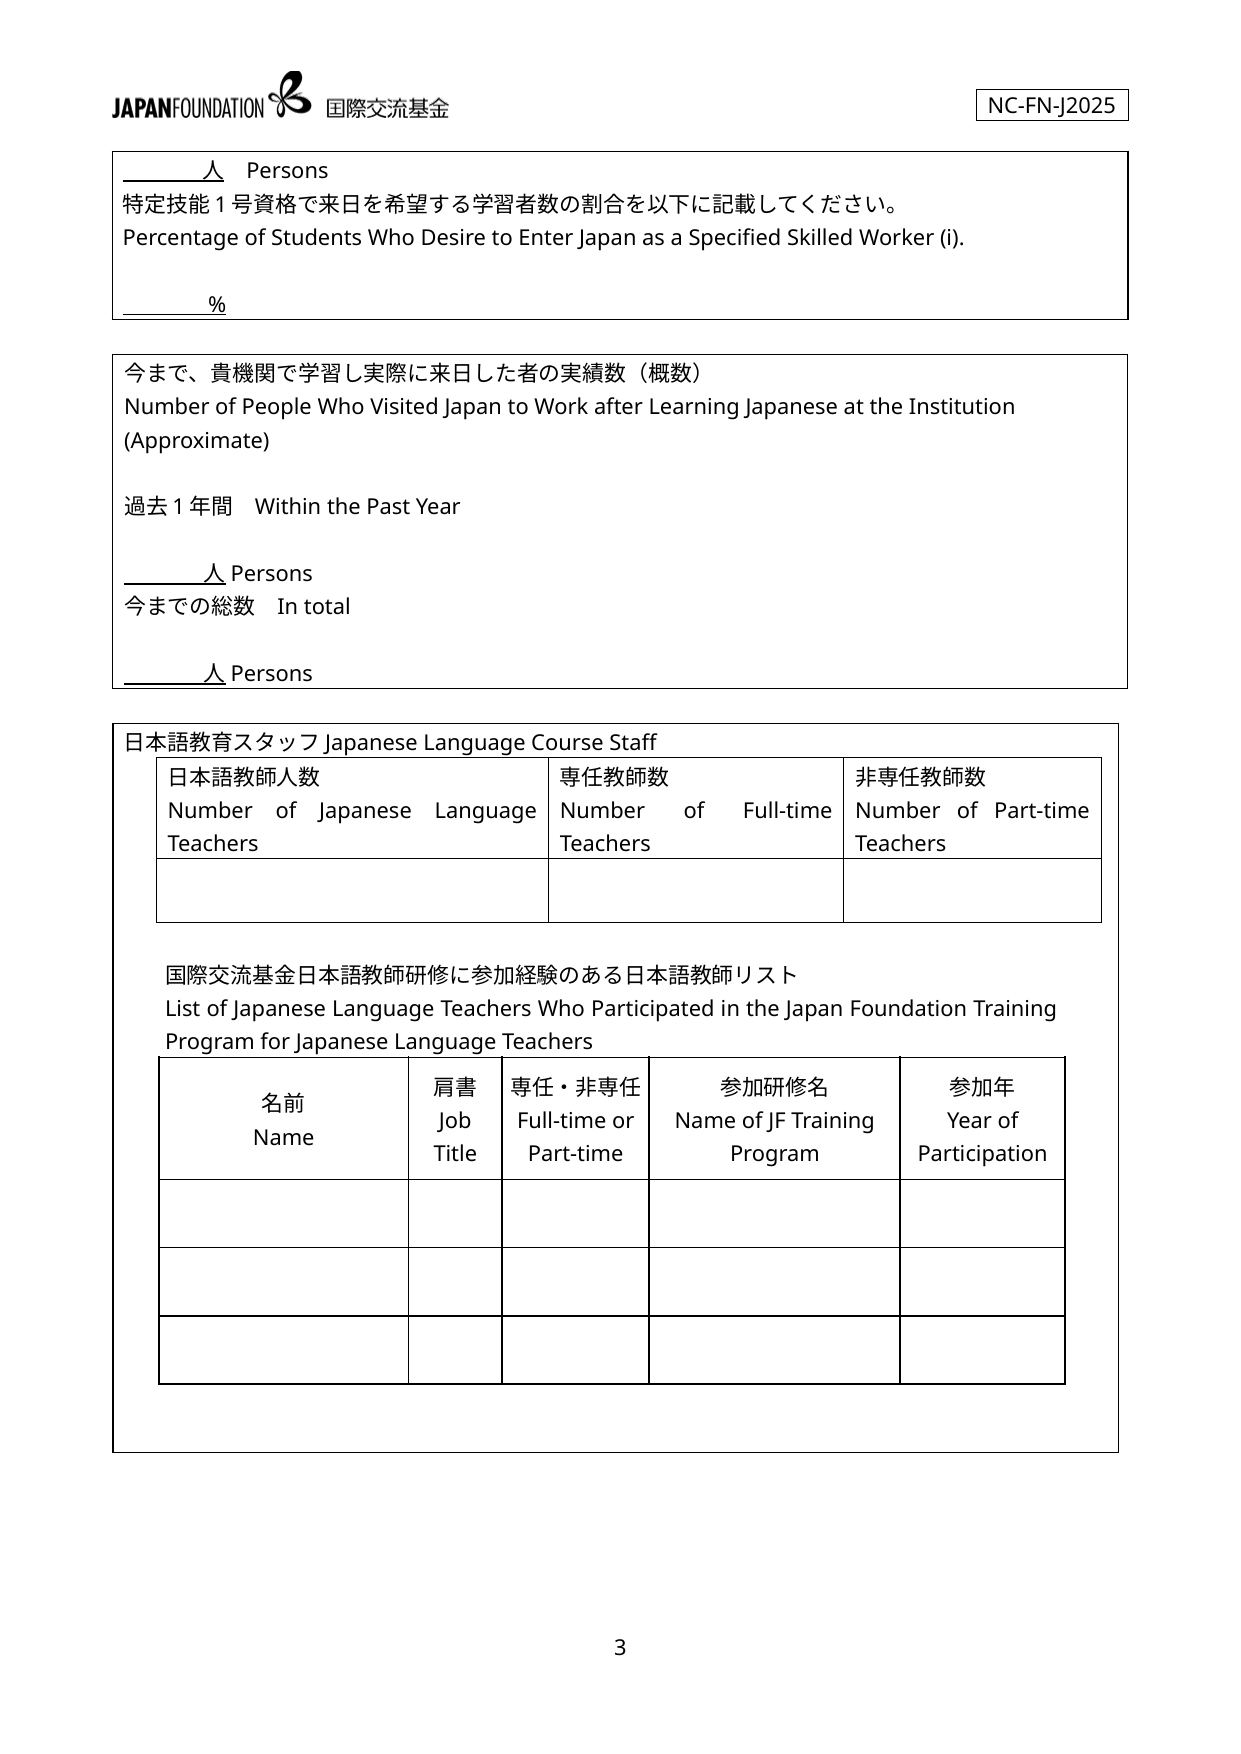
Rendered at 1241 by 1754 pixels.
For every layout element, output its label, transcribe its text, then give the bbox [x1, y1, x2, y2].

picture [112, 71, 449, 118]
table_header 今まで、貴機関で学習し実際に来日した者の実績数（概数） Number of People Who Visited Japan to Work after Learning Japanese at the Institution (Approximate) 過去1年間 Within the Past Year 人 Persons 今までの総数 In total 人 Persons [113, 355, 1127, 688]
table_header 日本語教育スタッフ Japanese Language Course Staff [114, 724, 1118, 1451]
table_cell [113, 152, 1127, 319]
